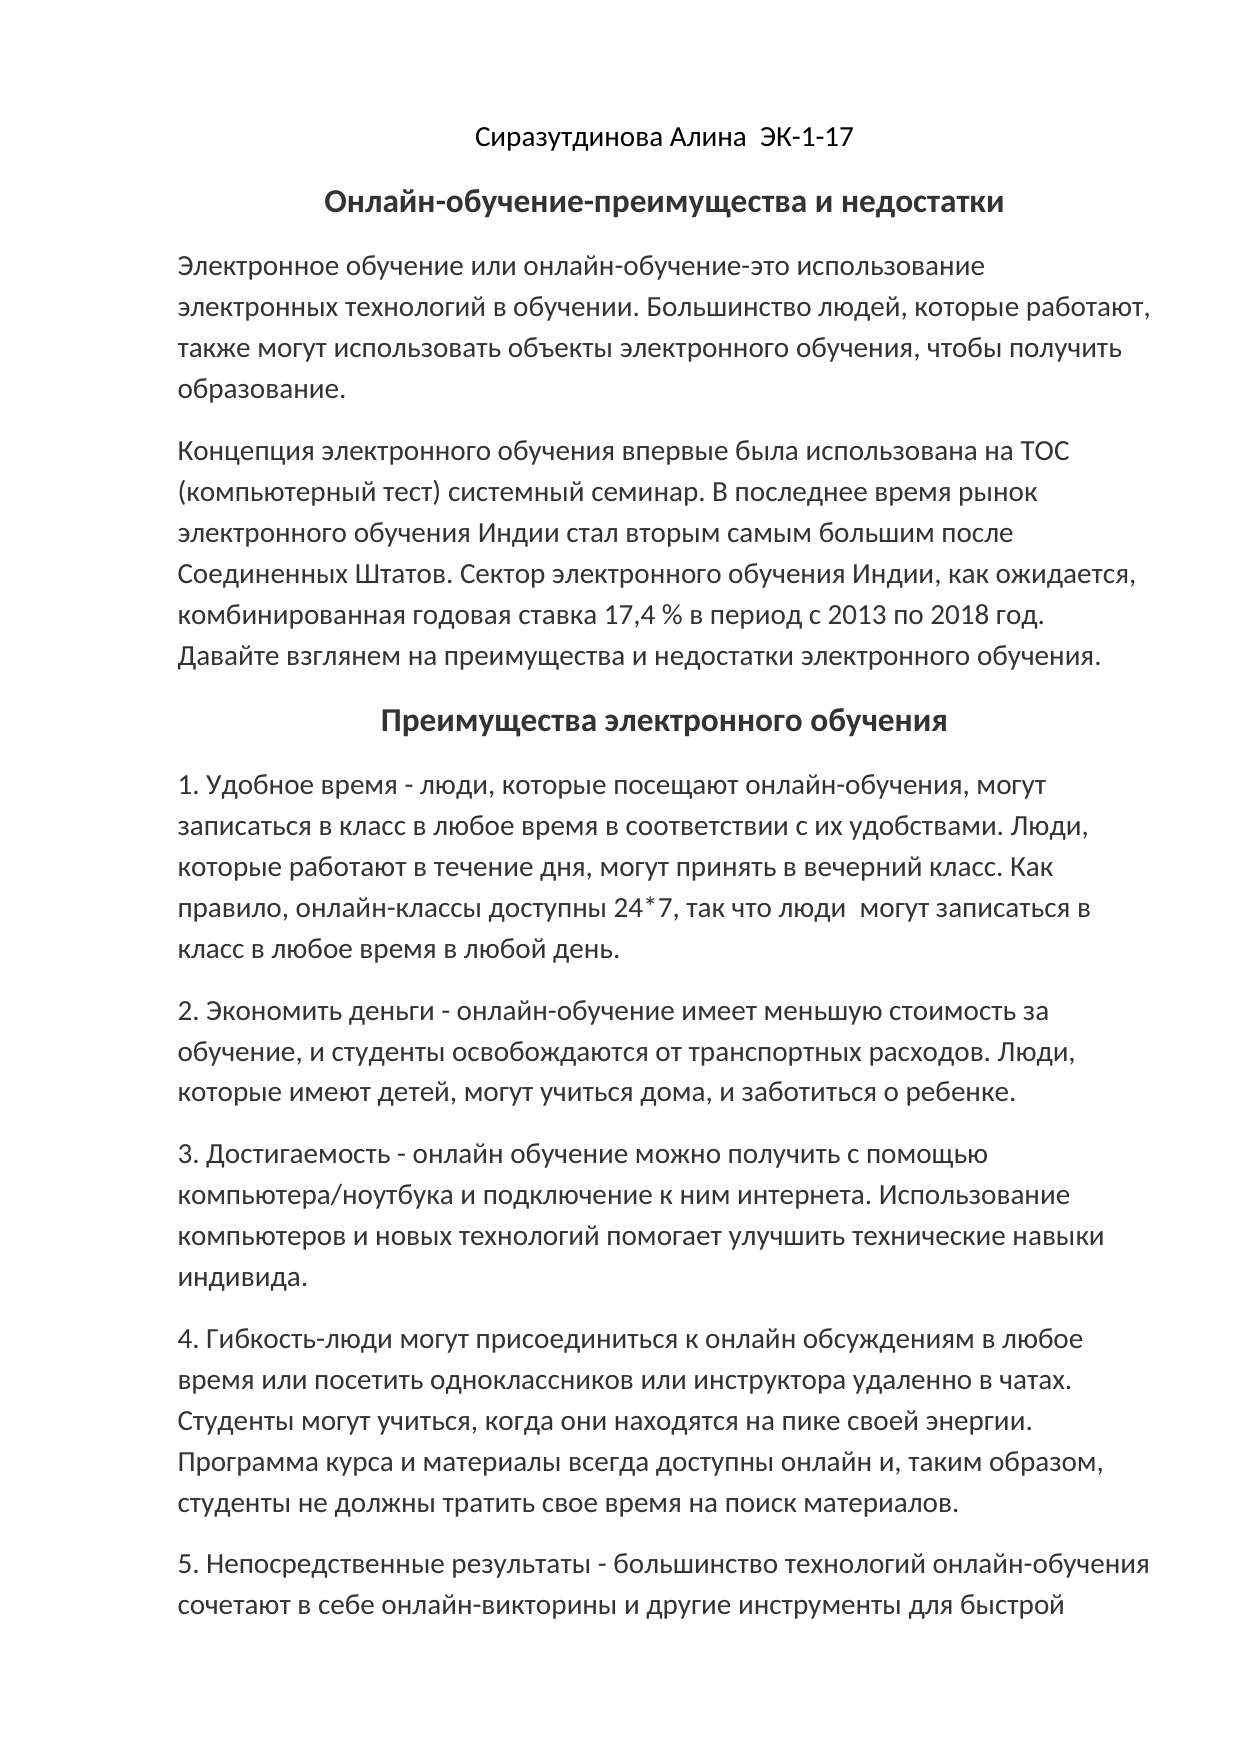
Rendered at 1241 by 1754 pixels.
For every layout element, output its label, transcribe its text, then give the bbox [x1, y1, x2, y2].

text 3. Достигаемость - онлайн обучение можно получить с помощью компьютера/ноутбука и подключение к ним интернета. Использование компьютеров и новых технологий помогает улучшить технические навыки индивида. [177, 1135, 1152, 1294]
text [177, 1545, 1152, 1622]
text 1. Удобное время - люди, которые посещают онлайн-обучения, могут записаться в класс в любое время в соответствии с их удобствами. Люди, которые работают в течение дня, могут принять в вечерний класс. Как правило, онлайн-классы доступны 24*7, так что люди могут записаться в класс в любое время в любой день. [177, 766, 1152, 966]
text 4. Гибкость-люди могут присоединиться к онлайн обсуждениям в любое время или посетить одноклассников или инструктора удаленно в чатах. Студенты могут учиться, когда они находятся на пике своей энергии. Программа курса и материалы всегда доступны онлайн и, таким образом, студенты не должны тратить свое время на поиск материалов. [177, 1320, 1152, 1519]
text Онлайн-обучение-преимущества и недостатки [177, 180, 1152, 221]
text Концепция электронного обучения впервые была использована на ТОС (компьютерный тест) системный семинар. В последнее время рынок электронного обучения Индии стал вторым самым большим после Соединенных Штатов. Сектор электронного обучения Индии, как ожидается, комбинированная годовая ставка 17,4 % в период с 2013 по 2018 год. Давайте взглянем на преимущества и недостатки электронного обучения. [177, 432, 1152, 672]
text 2. Экономить деньги - онлайн-обучение имеет меньшую стоимость за обучение, и студенты освобождаются от транспортных расходов. Люди, которые имеют детей, могут учиться дома, и заботиться о ребенке. [177, 992, 1152, 1109]
text Электронное обучение или онлайн-обучение-это использование электронных технологий в обучении. Большинство людей, которые работают, также могут использовать объекты электронного обучения, чтобы получить образование. [177, 247, 1152, 406]
text Сиразутдинова Алина ЭК-1-17 [177, 118, 1152, 154]
text Преимущества электронного обучения [177, 698, 1152, 739]
